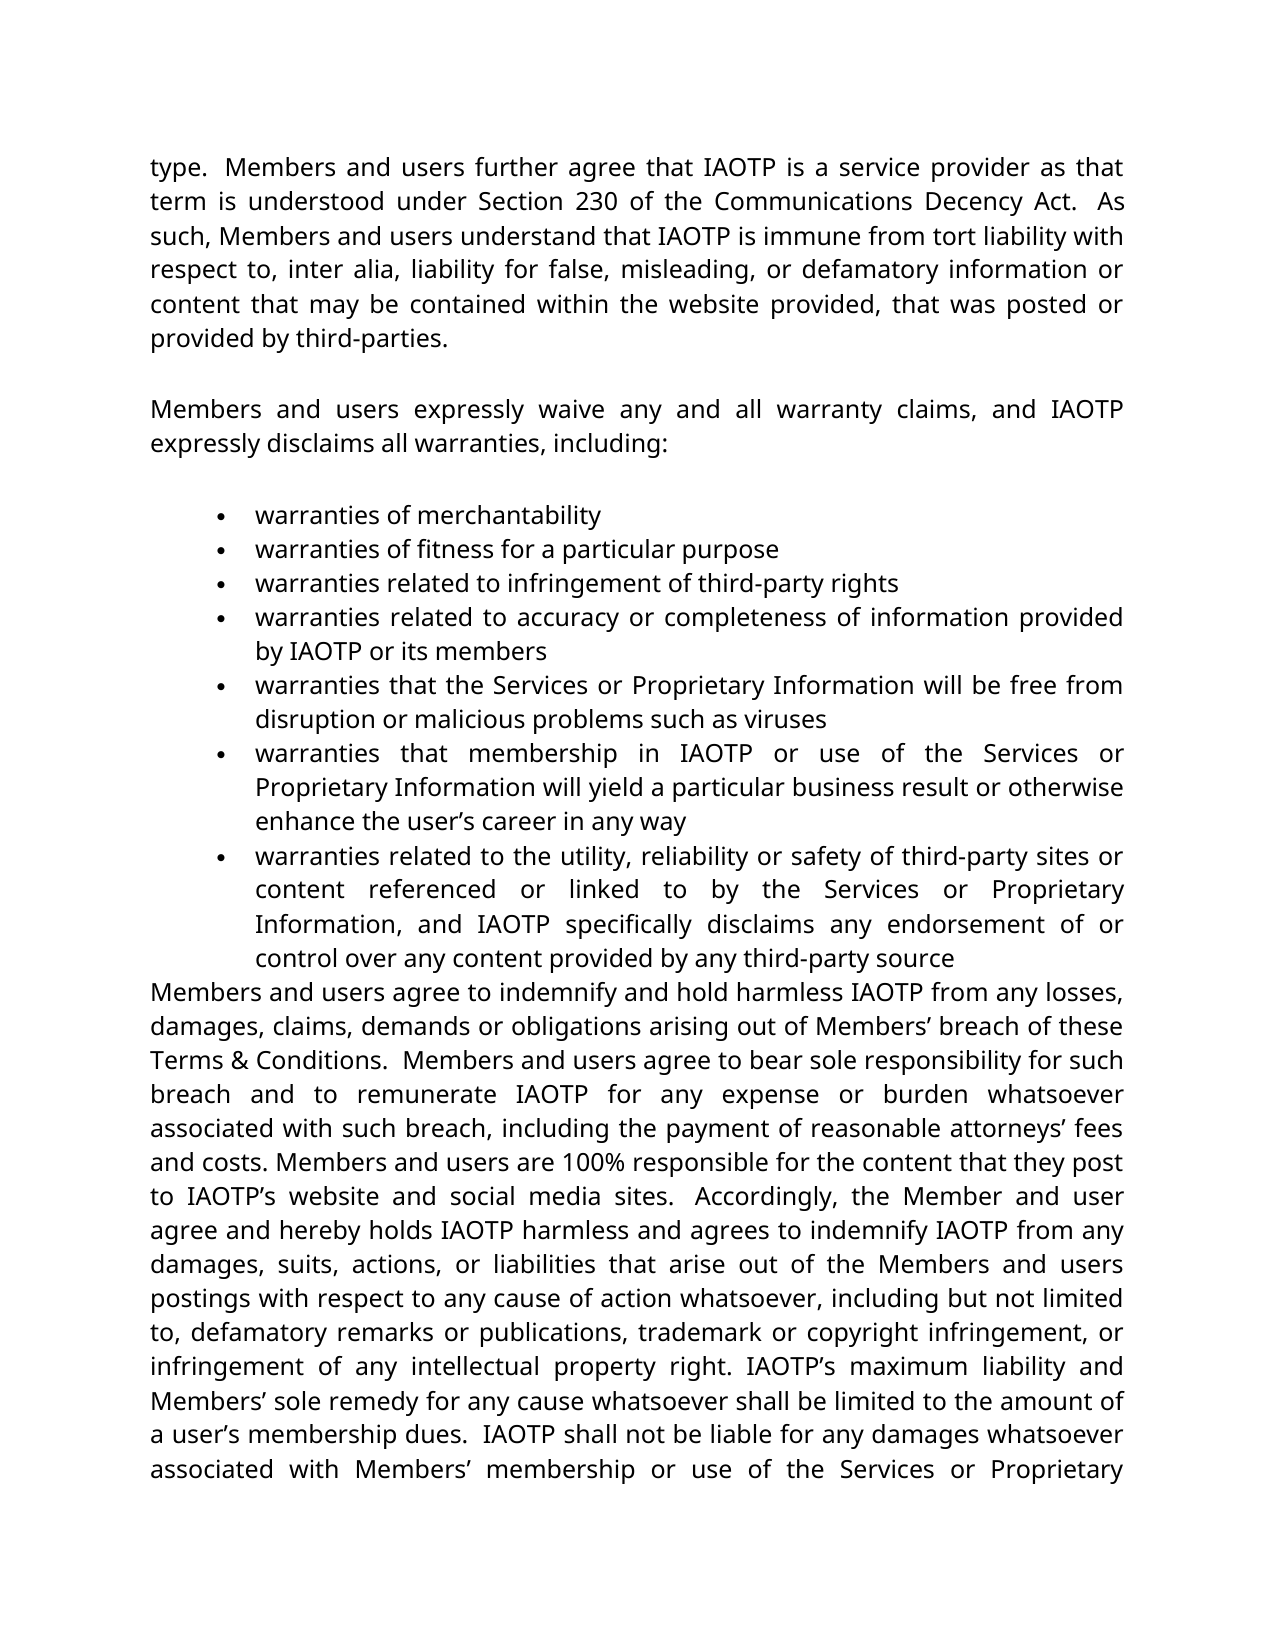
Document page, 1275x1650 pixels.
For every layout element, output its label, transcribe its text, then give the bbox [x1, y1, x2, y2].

list warranties of merchantability [217, 497, 1125, 532]
list warranties that the Services or Proprietary Information will be free from disruption or malicious problems such as viruses [217, 668, 1125, 736]
list warranties related to accuracy or completeness of information provided by IAOTP or its members [217, 600, 1125, 668]
list warranties related to the utility, reliability or safety of third-party sites or content referenced or linked to by the Services or Proprietary Information, and IAOTP specifically disclaims any endorsement of or control over any content provided by any third-party source [217, 838, 1125, 974]
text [150, 974, 1125, 1485]
list warranties of fitness for a particular purpose [217, 532, 1125, 566]
list warranties that membership in IAOTP or use of the Services or Proprietary Information will yield a particular business result or otherwise enhance the user’s career in any way [217, 736, 1125, 838]
text Members and users expressly waive any and all warranty claims, and IAOTP expressly disclaims all warranties, including: [150, 392, 1125, 460]
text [150, 150, 1125, 354]
list warranties related to infringement of third-party rights [217, 566, 1125, 600]
